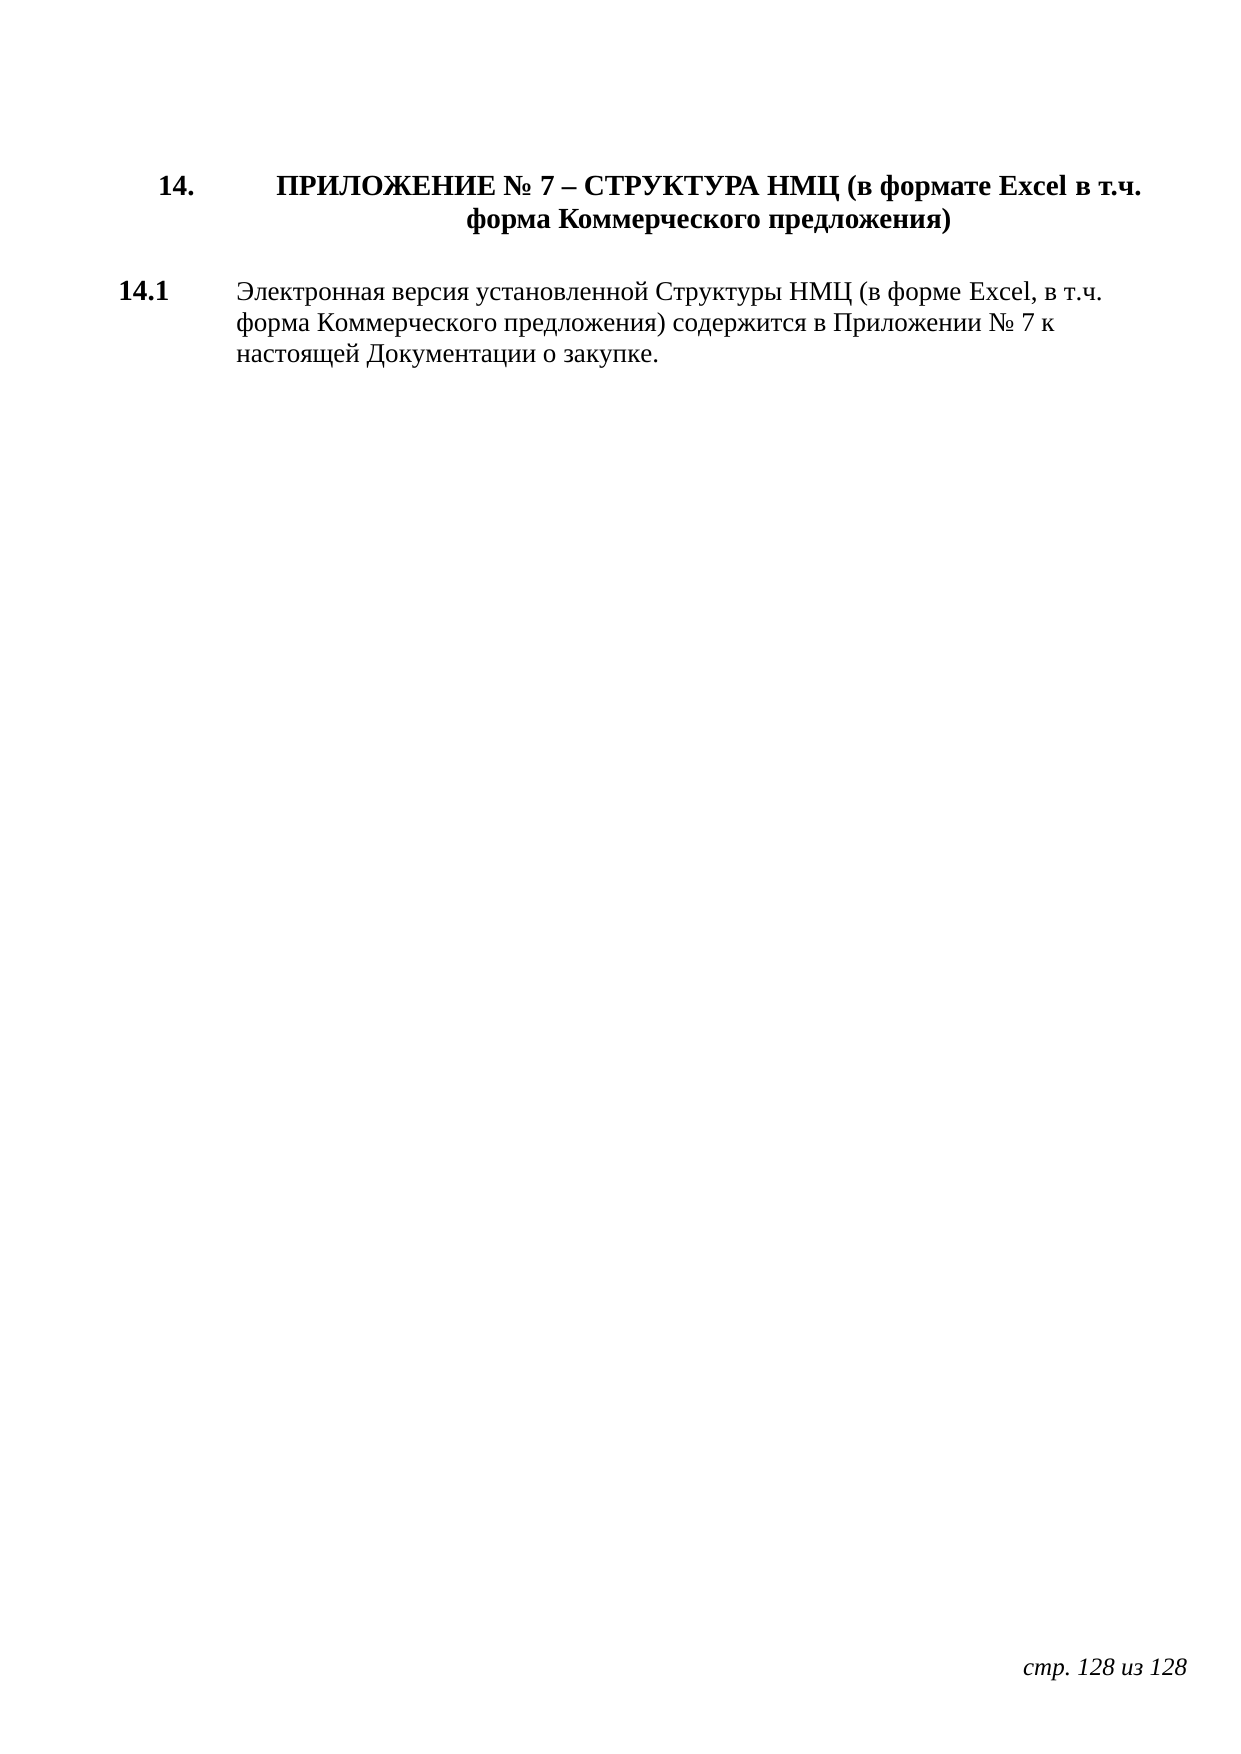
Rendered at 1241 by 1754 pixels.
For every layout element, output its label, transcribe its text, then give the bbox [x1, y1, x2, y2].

subtitle ПРИЛОЖЕНИЕ № 7 – СТРУКТУРА НМЦ (в формате Excel в т.ч. форма Коммерческого предложения) [118, 168, 1181, 235]
subtitle Электронная версия установленной Структуры НМЦ (в форме Excel, в т.ч. форма Коммерческого предложения) содержится в Приложении № 7 к настоящей Документации о закупке. [118, 273, 1181, 368]
